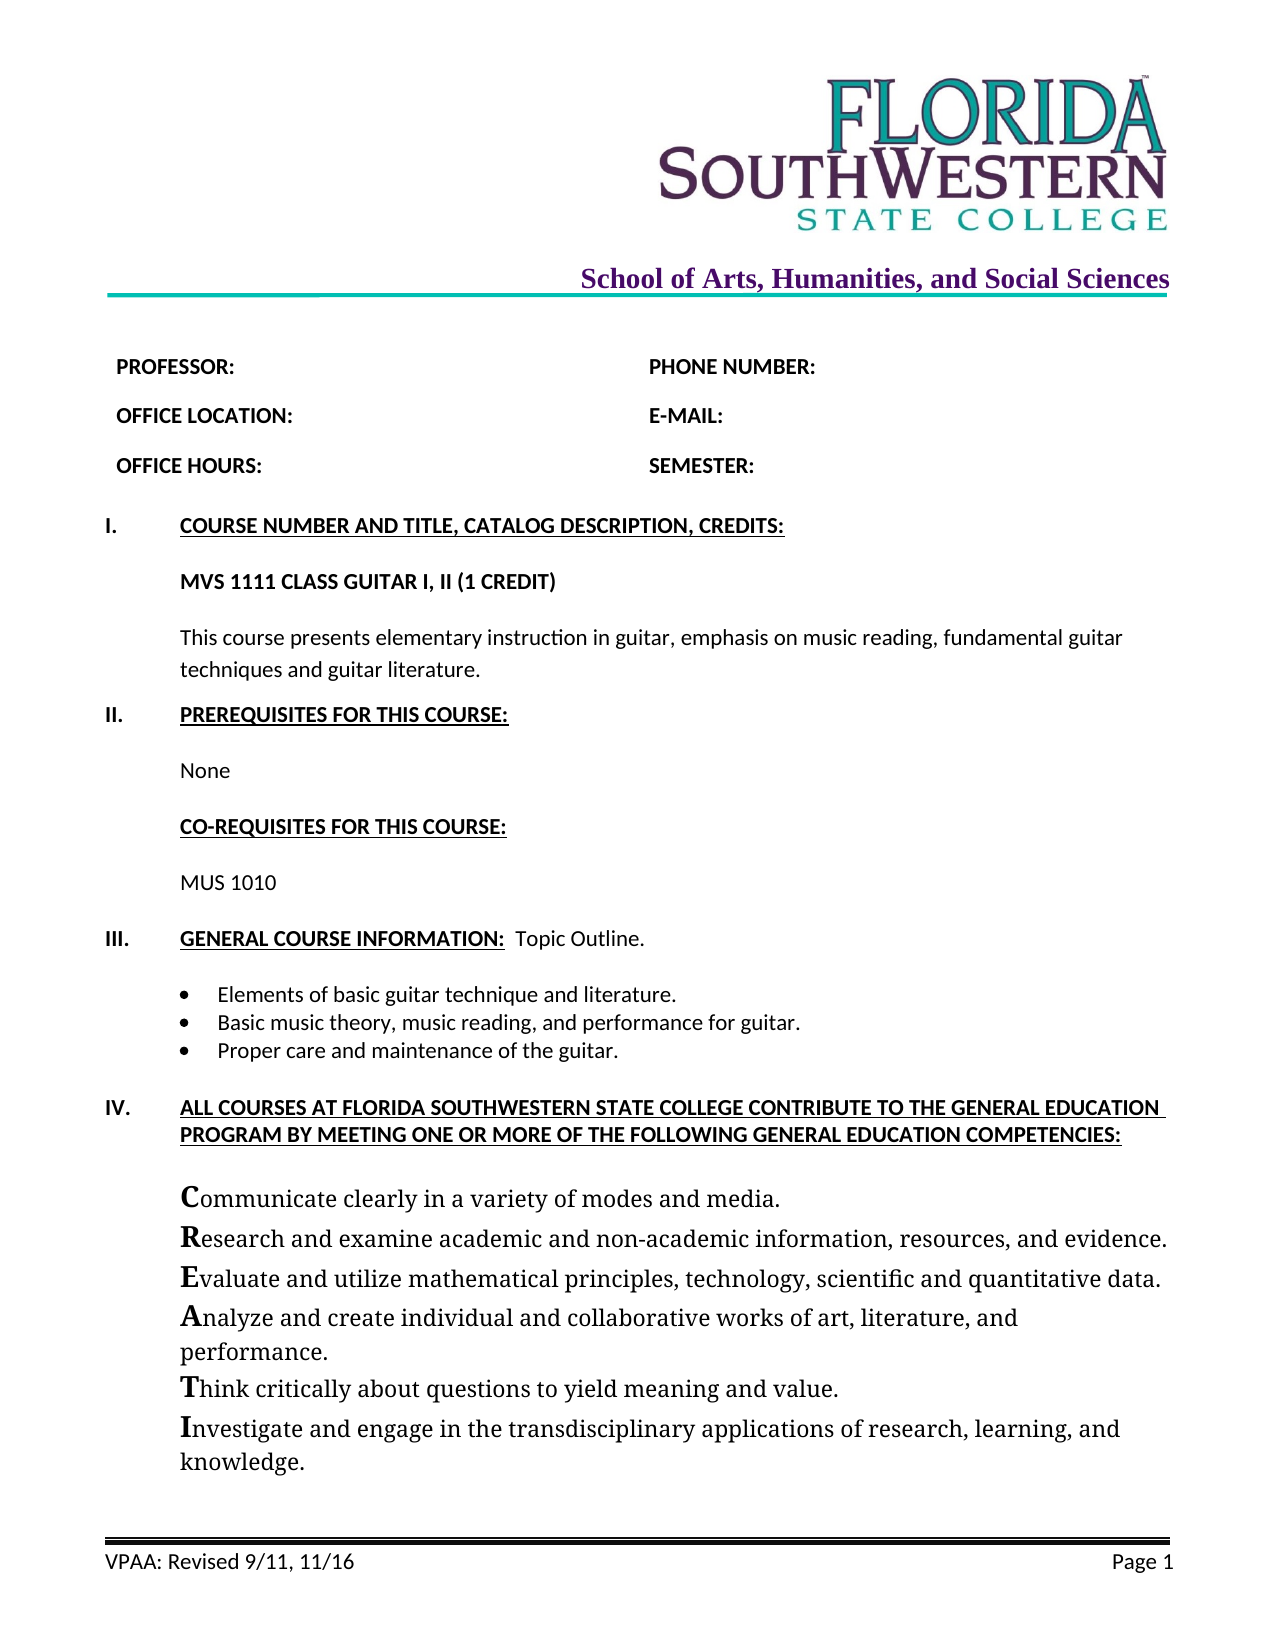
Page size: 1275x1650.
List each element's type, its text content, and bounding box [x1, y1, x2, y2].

table_header PROFESSOR: [105, 352, 638, 401]
list All courses at Florida SouthWestern State College contribute to the general education program by meeting one or more of the following general education competencies: [105, 1093, 1170, 1149]
list PREREQUISITES FOR THIS COURSE: [105, 700, 1170, 728]
text This course presents elementary instruction in guitar, emphasis on music reading, fundamental guitar techniques and guitar literature. [180, 623, 1170, 684]
text Evaluate and utilize mathematical principles, technology, scientific and quantitative data. [180, 1256, 1170, 1296]
table_cell OFFICE HOURS: [105, 451, 638, 483]
text Investigate and engage in the transdisciplinary applications of research, learning, and knowledge. [180, 1406, 1170, 1477]
table_header PHONE NUMBER: [638, 352, 1170, 401]
table_cell SEMESTER: [638, 451, 1170, 483]
text MVS 1111 CLASS GUITAR I, II (1 CREDIT) [180, 567, 1170, 595]
text None [180, 756, 1170, 784]
list Basic music theory, music reading, and performance for guitar. [180, 1008, 1170, 1037]
list GENERAL COURSE INFORMATION: Topic Outline. [105, 924, 1170, 952]
text Research and examine academic and non-academic information, resources, and evidence. [180, 1216, 1170, 1256]
text Communicate clearly in a variety of modes and media. [180, 1177, 1170, 1216]
text Think critically about questions to yield meaning and value. [180, 1367, 1170, 1406]
list Elements of basic guitar technique and literature. [180, 981, 1170, 1008]
list Proper care and maintenance of the guitar. [180, 1037, 1170, 1064]
text Analyze and create individual and collaborative works of art, literature, and performance. [180, 1296, 1170, 1367]
table_cell OFFICE LOCATION: [105, 401, 638, 451]
table_cell E-MAIL: [638, 401, 1170, 451]
list COURSE NUMBER AND TITLE, CATALOG DESCRIPTION, CREDITS: [105, 511, 1170, 539]
picture [657, 75, 1170, 233]
text MUS 1010 [180, 868, 1170, 896]
text CO-REQUISITES FOR THIS COURSE: [105, 812, 1170, 840]
